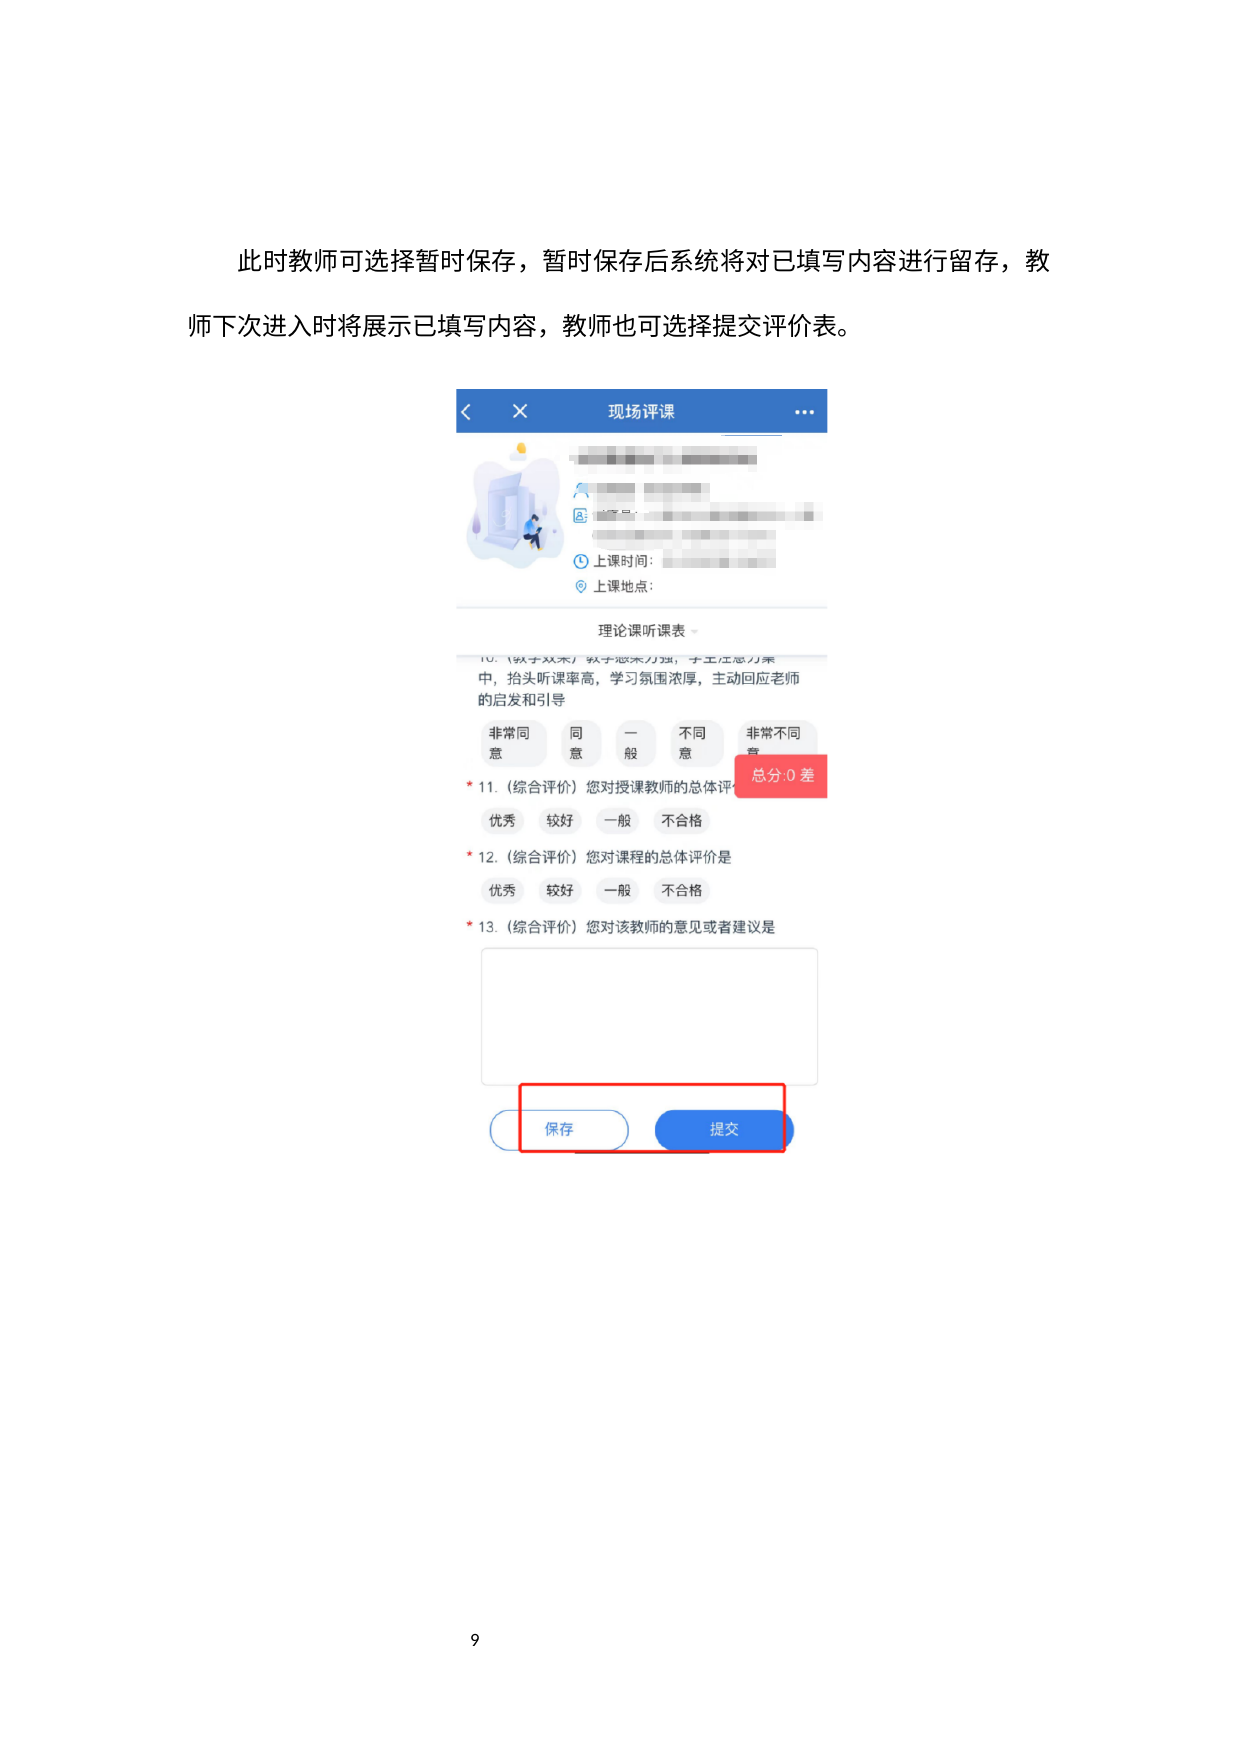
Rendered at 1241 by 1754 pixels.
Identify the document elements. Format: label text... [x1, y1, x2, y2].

text 此时教师可选择暂时保存，暂时保存后系统将对已填写内容进行留存，教师下次进入时将展示已填写内容，教师也可选择提交评价表。 [187, 227, 1053, 357]
picture [456, 389, 828, 1154]
